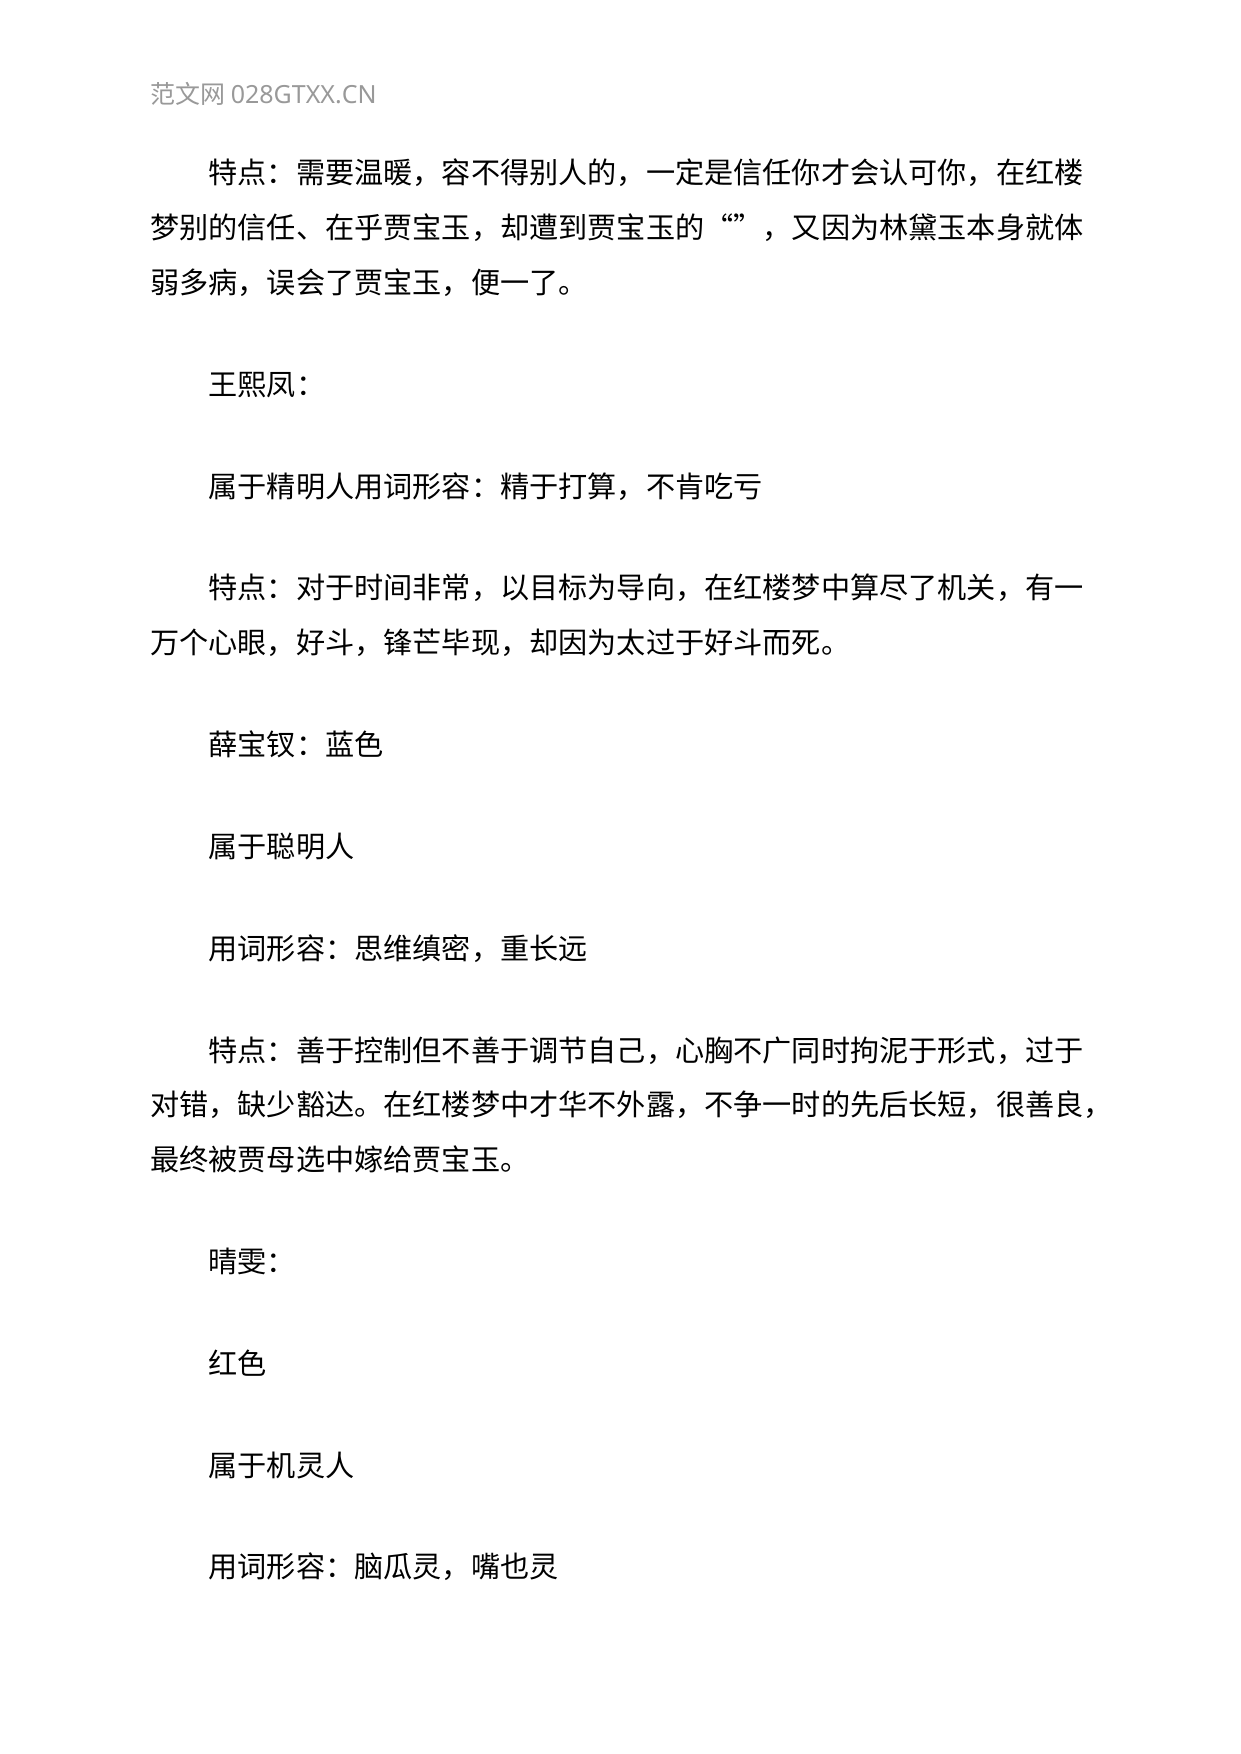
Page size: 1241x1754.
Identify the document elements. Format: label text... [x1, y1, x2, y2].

text 晴雯： [150, 1239, 1090, 1281]
text 属于精明人用词形容：精于打算，不肯吃亏 [150, 463, 1090, 506]
text 薛宝钗：蓝色 [150, 722, 1090, 764]
text 红色 [150, 1340, 1090, 1383]
text 特点：需要温暖，容不得别人的，一定是信任你才会认可你，在红楼梦别的信任、在乎贾宝玉，却遭到贾宝玉的“”，又因为林黛玉本身就体弱多病，误会了贾宝玉，便一了。 [150, 150, 1090, 302]
text 属于聪明人 [150, 823, 1090, 866]
text 王熙凤： [150, 362, 1090, 404]
text 特点：善于控制但不善于调节自己，心胸不广同时拘泥于形式，过于对错，缺少豁达。在红楼梦中才华不外露，不争一时的先后长短，很善良，最终被贾母选中嫁给贾宝玉。 [150, 1027, 1090, 1179]
text 用词形容：脑瓜灵，嘴也灵 [150, 1544, 1090, 1586]
text 用词形容：思维缜密，重长远 [150, 925, 1090, 968]
text 属于机灵人 [150, 1442, 1090, 1484]
text 特点：对于时间非常，以目标为导向，在红楼梦中算尽了机关，有一万个心眼，好斗，锋芒毕现，却因为太过于好斗而死。 [150, 565, 1090, 662]
